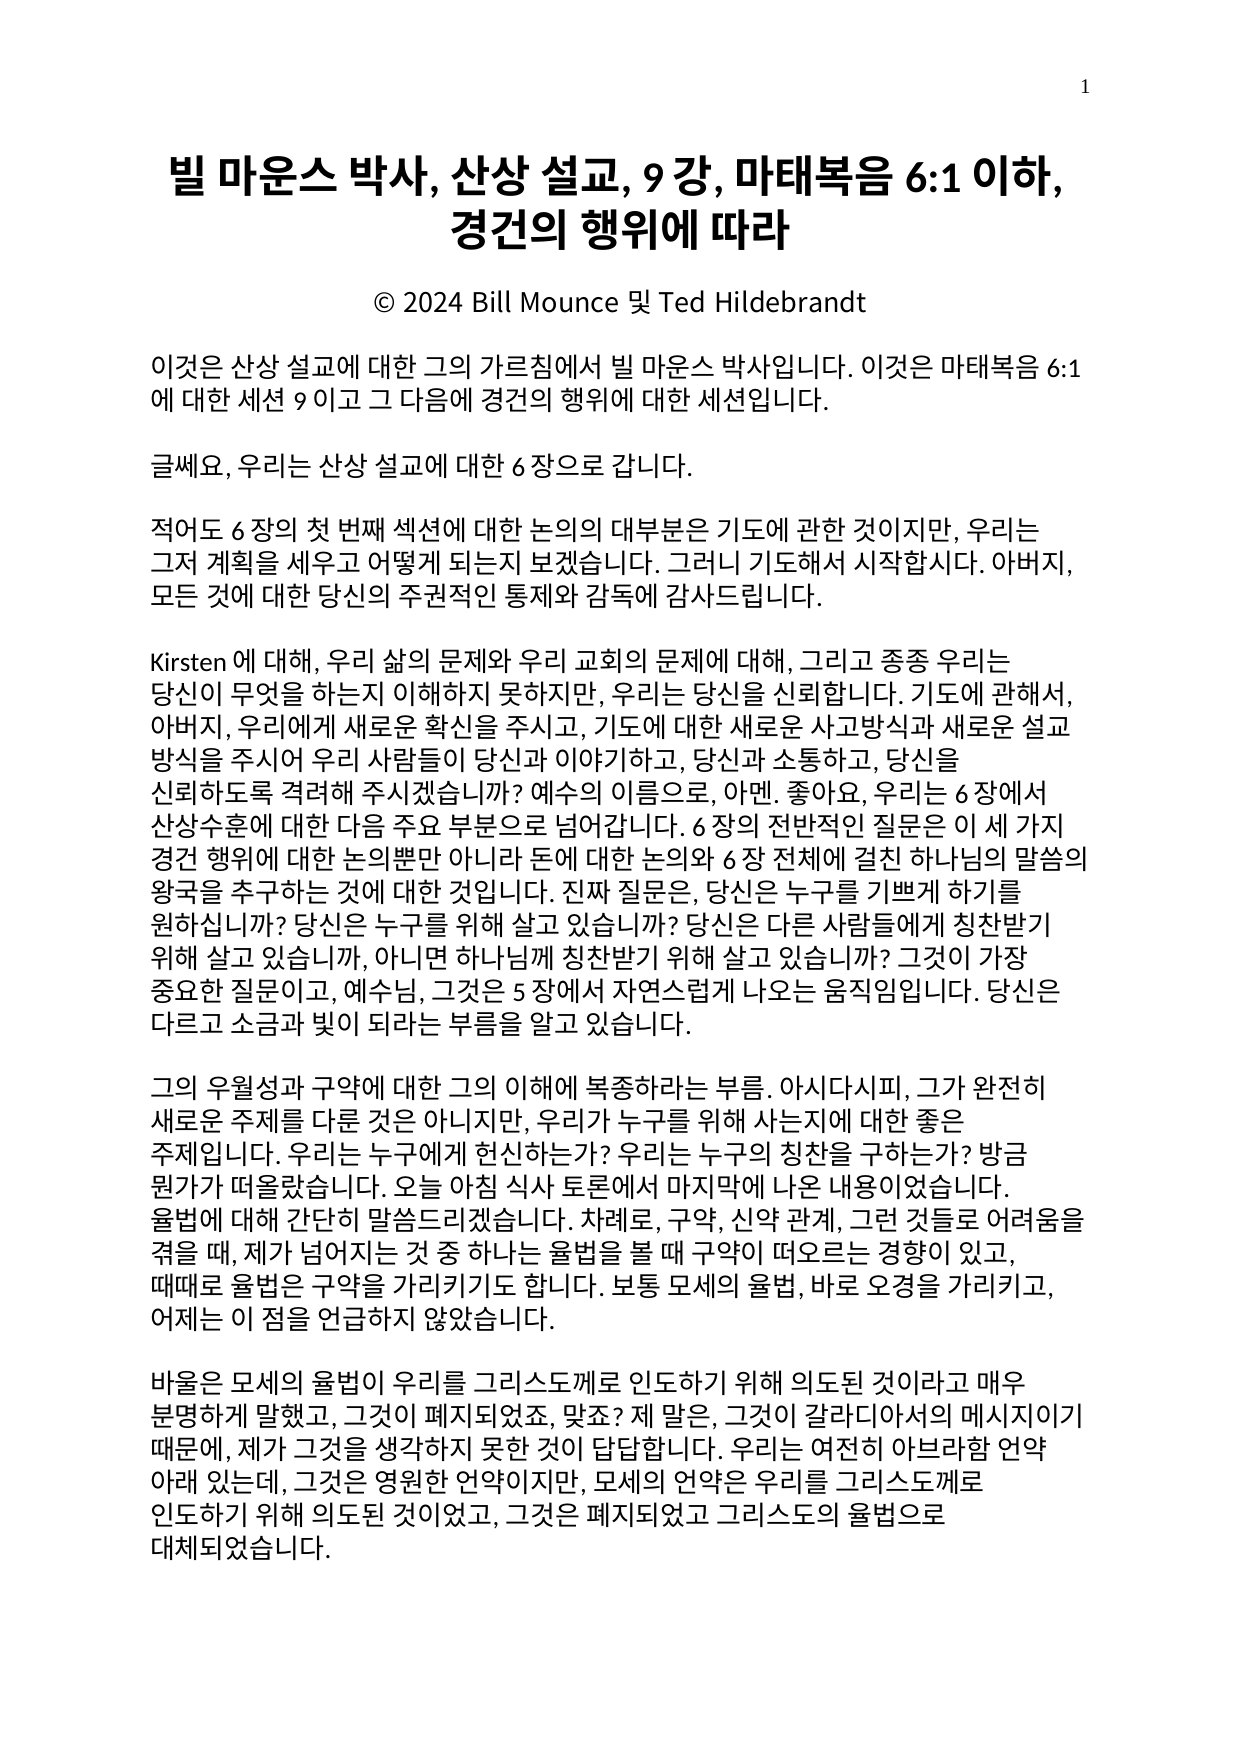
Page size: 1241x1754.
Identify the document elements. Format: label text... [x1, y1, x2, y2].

text 이것은 산상 설교에 대한 그의 가르침에서 빌 마운스 박사입니다. 이것은 마태복음 6:1에 대한 세션 9이고 그 다음에 경건의 행위에 대한 세션입니다. 글쎄요, 우리는 산상 설교에 대한 6장으로 갑니다. [150, 351, 1090, 483]
text 그의 우월성과 구약에 대한 그의 이해에 복종하라는 부름. 아시다시피, 그가 완전히 새로운 주제를 다룬 것은 아니지만, 우리가 누구를 위해 사는지에 대한 좋은 주제입니다. 우리는 누구에게 헌신하는가? 우리는 누구의 칭찬을 구하는가? 방금 뭔가가 떠올랐습니다. 오늘 아침 식사 토론에서 마지막에 나온 내용이었습니다. 율법에 대해 간단히 말씀드리겠습니다. 차례로, 구약, 신약 관계, 그런 것들로 어려움을 겪을 때, 제가 넘어지는 것 중 하나는 율법을 볼 때 구약이 떠오르는 경향이 있고, 때때로 율법은 구약을 가리키기도 합니다. 보통 모세의 율법, 바로 오경을 가리키고, 어제는 이 점을 언급하지 않았습니다. [150, 1072, 1090, 1336]
text © 2024 Bill Mounce 및 Ted Hildebrandt [150, 281, 1090, 320]
text 빌 마운스 박사, 산상 설교, 9강, 마태복음 6:1 이하, 경건의 행위에 따라 [150, 150, 1090, 281]
text Kirsten에 대해, 우리 삶의 문제와 우리 교회의 문제에 대해, 그리고 종종 우리는 당신이 무엇을 하는지 이해하지 못하지만, 우리는 당신을 신뢰합니다. 기도에 관해서, 아버지, 우리에게 새로운 확신을 주시고, 기도에 대한 새로운 사고방식과 새로운 설교 방식을 주시어 우리 사람들이 당신과 이야기하고, 당신과 소통하고, 당신을 신뢰하도록 격려해 주시겠습니까? 예수의 이름으로, 아멘. 좋아요, 우리는 6장에서 산상수훈에 대한 다음 주요 부분으로 넘어갑니다. 6장의 전반적인 질문은 이 세 가지 경건 행위에 대한 논의뿐만 아니라 돈에 대한 논의와 6장 전체에 걸친 하나님의 말씀의 왕국을 추구하는 것에 대한 것입니다. 진짜 질문은, 당신은 누구를 기쁘게 하기를 원하십니까? 당신은 누구를 위해 살고 있습니까? 당신은 다른 사람들에게 칭찬받기 위해 살고 있습니까, 아니면 하나님께 칭찬받기 위해 살고 있습니까? 그것이 가장 중요한 질문이고, 예수님, 그것은 5장에서 자연스럽게 나오는 움직임입니다. 당신은 다르고 소금과 빛이 되라는 부름을 알고 있습니다. [150, 645, 1090, 1041]
text 적어도 6장의 첫 번째 섹션에 대한 논의의 대부분은 기도에 관한 것이지만, 우리는 그저 계획을 세우고 어떻게 되는지 보겠습니다. 그러니 기도해서 시작합시다. 아버지, 모든 것에 대한 당신의 주권적인 통제와 감독에 감사드립니다. [150, 514, 1090, 614]
text 바울은 모세의 율법이 우리를 그리스도께로 인도하기 위해 의도된 것이라고 매우 분명하게 말했고, 그것이 폐지되었죠, 맞죠? 제 말은, 그것이 갈라디아서의 메시지이기 때문에, 제가 그것을 생각하지 못한 것이 답답합니다. 우리는 여전히 아브라함 언약 아래 있는데, 그것은 영원한 언약이지만, 모세의 언약은 우리를 그리스도께로 인도하기 위해 의도된 것이었고, 그것은 폐지되었고 그리스도의 율법으로 대체되었습니다. [150, 1367, 1090, 1566]
